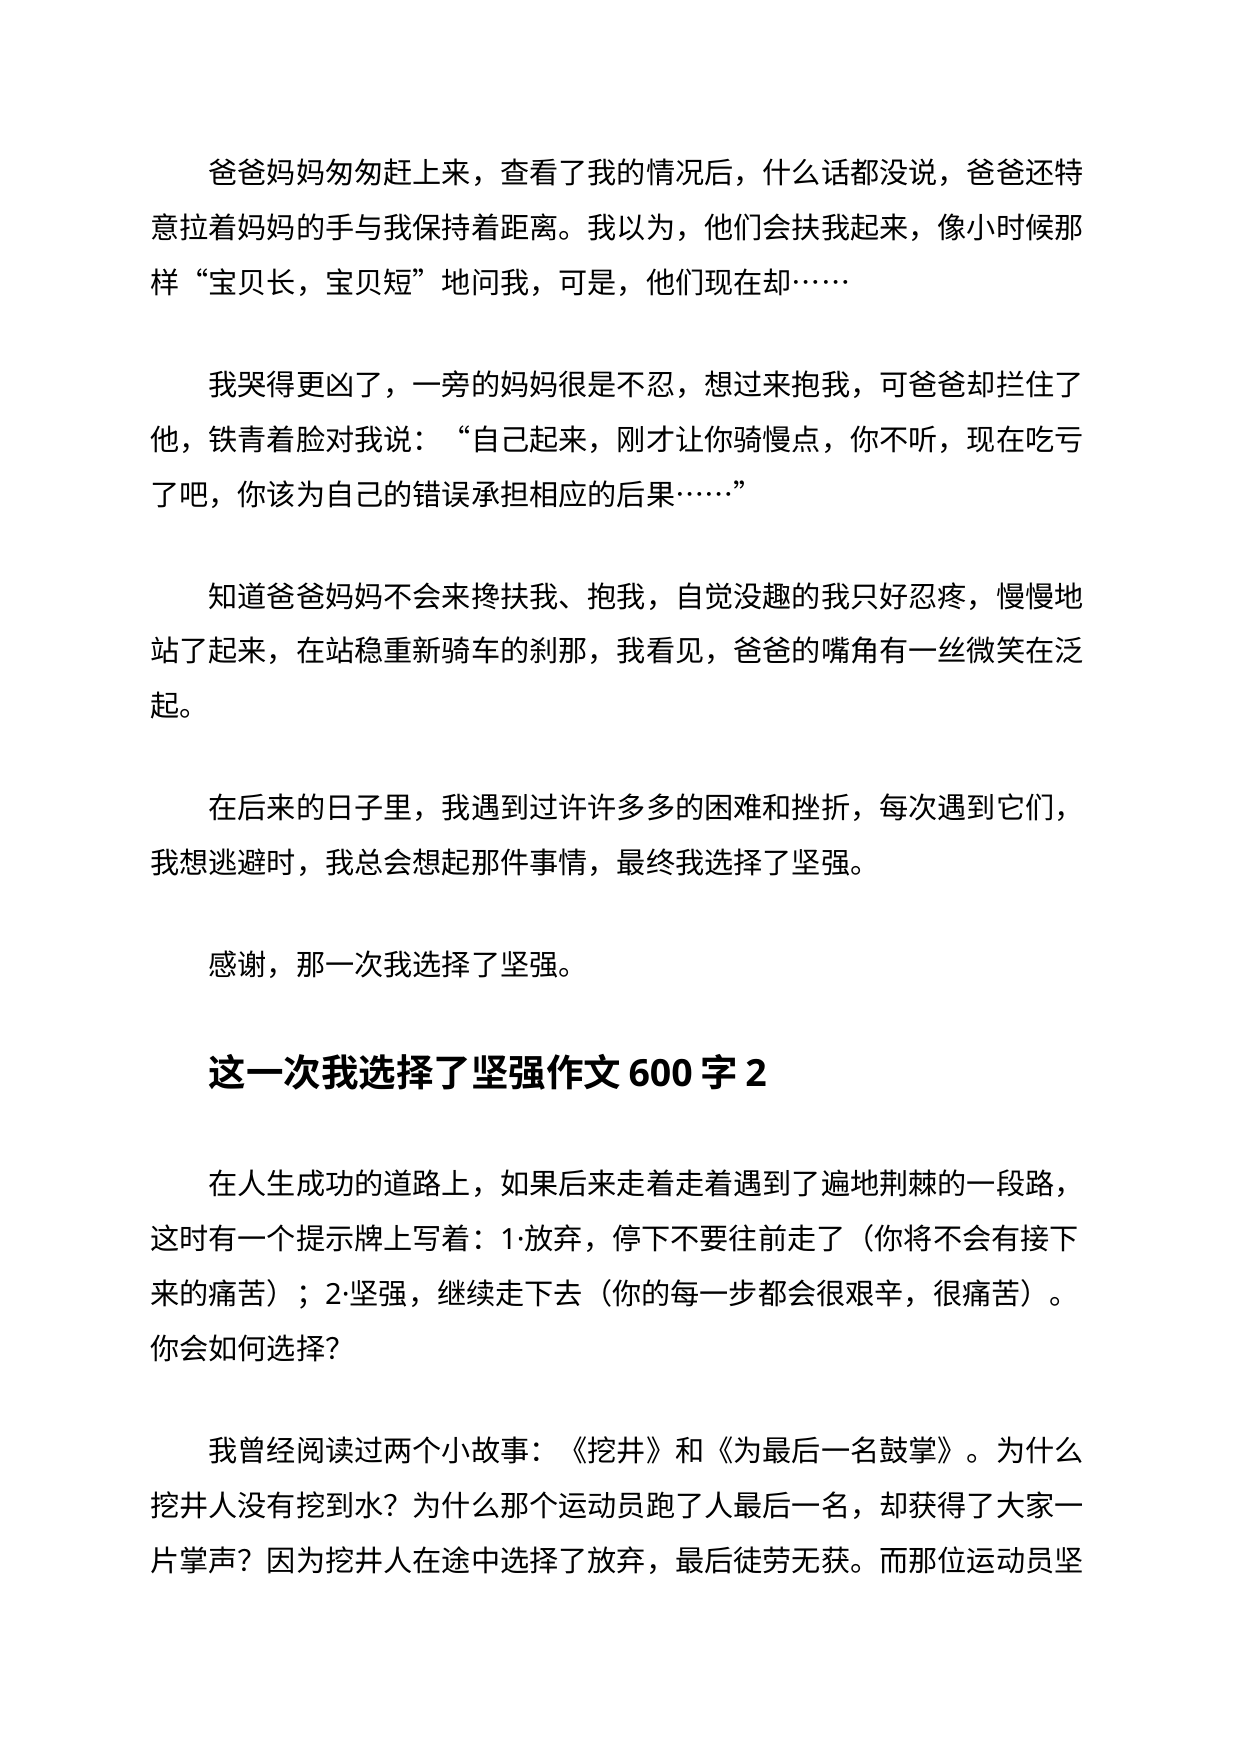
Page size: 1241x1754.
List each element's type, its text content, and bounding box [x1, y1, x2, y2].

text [150, 1427, 1090, 1579]
text 我哭得更凶了，一旁的妈妈很是不忍，想过来抱我，可爸爸却拦住了他，铁青着脸对我说：“自己起来，刚才让你骑慢点，你不听，现在吃亏了吧，你该为自己的错误承担相应的后果……” [150, 362, 1090, 514]
text 爸爸妈妈匆匆赶上来，查看了我的情况后，什么话都没说，爸爸还特意拉着妈妈的手与我保持着距离。我以为，他们会扶我起来，像小时候那样“宝贝长，宝贝短”地问我，可是，他们现在却…… [150, 150, 1090, 302]
text 知道爸爸妈妈不会来搀扶我、抱我，自觉没趣的我只好忍疼，慢慢地站了起来，在站稳重新骑车的刹那，我看见，爸爸的嘴角有一丝微笑在泛起。 [150, 573, 1090, 725]
text 在后来的日子里，我遇到过许许多多的困难和挫折，每次遇到它们，我想逃避时，我总会想起那件事情，最终我选择了坚强。 [150, 785, 1090, 882]
text 感谢，那一次我选择了坚强。 [150, 941, 1090, 984]
text 在人生成功的道路上，如果后来走着走着遇到了遍地荆棘的一段路，这时有一个提示牌上写着：1·放弃，停下不要往前走了（你将不会有接下来的痛苦）；2·坚强，继续走下去（你的每一步都会很艰辛，很痛苦）。你会如何选择？ [150, 1161, 1090, 1368]
text 这一次我选择了坚强作文600字2 [150, 1043, 1090, 1098]
